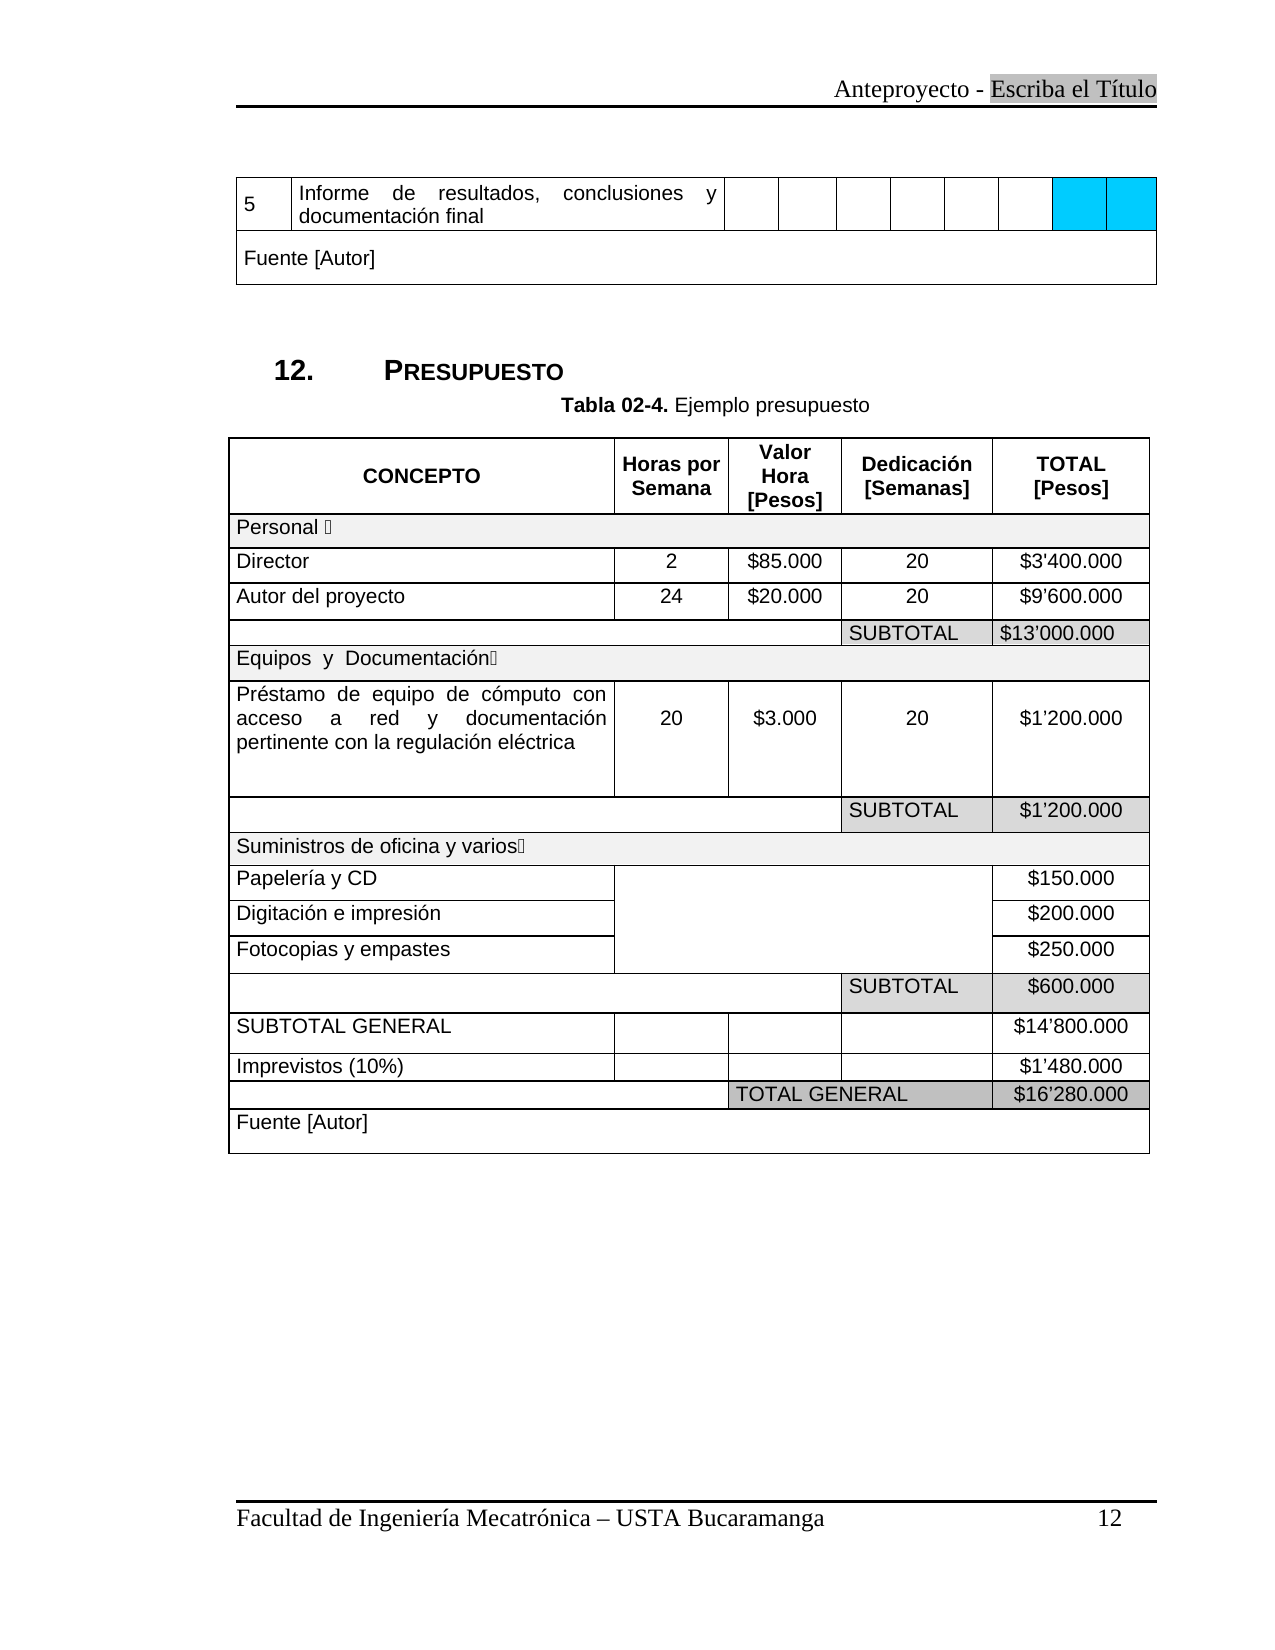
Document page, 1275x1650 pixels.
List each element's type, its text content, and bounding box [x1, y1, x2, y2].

table_cell [230, 621, 841, 644]
table_cell 2 [615, 549, 728, 582]
table_cell 20 [842, 584, 992, 619]
table_cell [725, 178, 778, 230]
table_cell 24 [615, 584, 728, 619]
table_cell [779, 178, 836, 230]
table_cell $1’200.000 [993, 682, 1149, 796]
table_cell $16’280.000 [993, 1082, 1149, 1108]
table_cell $20.000 [729, 584, 841, 619]
table_cell Suministros de oficina y varios [230, 833, 1149, 864]
table_cell Fuente [Autor] [237, 231, 1156, 283]
text Tabla 02-4. Ejemplo presupuesto [274, 392, 1157, 416]
table_cell Autor del proyecto [230, 584, 614, 619]
table_cell Digitación e impresión [230, 901, 614, 935]
table_cell Equipos y Documentación [230, 646, 1149, 680]
table_cell $3.000 [729, 682, 841, 796]
table_cell SUBTOTAL [842, 974, 992, 1012]
table_cell Préstamo de equipo de cómputo con acceso a red y documentación pertinente con la regulación eléctrica [230, 682, 614, 796]
table_cell $200.000 [993, 901, 1149, 935]
table_cell [615, 1014, 728, 1052]
table_cell $14’800.000 [993, 1014, 1149, 1052]
table_cell Fotocopias y empastes [230, 937, 614, 972]
table_cell [891, 178, 944, 230]
table_cell [1107, 178, 1156, 230]
table_cell $9’600.000 [993, 584, 1149, 619]
table_cell SUBTOTAL GENERAL [230, 1014, 614, 1052]
table_cell $85.000 [729, 549, 841, 582]
table_header Valor Hora [Pesos] [729, 439, 841, 513]
table_cell TOTAL GENERAL [729, 1082, 992, 1108]
table_cell Personal [230, 515, 1149, 547]
table_cell [837, 178, 890, 230]
table_cell $150.000 [993, 866, 1149, 899]
table_cell $1’480.000 [993, 1054, 1149, 1080]
table_cell 20 [842, 549, 992, 582]
table_cell 5 [237, 178, 291, 230]
table_cell $3'400.000 [993, 549, 1149, 582]
table_cell [230, 974, 841, 1012]
table_cell Imprevistos (10%) [230, 1054, 614, 1080]
table_cell [842, 1054, 992, 1080]
table_cell [999, 178, 1052, 230]
table_cell [615, 1054, 728, 1080]
table_cell Informe de resultados, conclusiones y documentación final [292, 178, 724, 230]
table_cell [729, 1014, 841, 1052]
table_cell [230, 1082, 728, 1108]
table_cell $600.000 [993, 974, 1149, 1012]
table_cell [945, 178, 998, 230]
table_header TOTAL [Pesos] [993, 439, 1149, 513]
table_header Horas por Semana [615, 439, 728, 513]
table_cell SUBTOTAL [842, 798, 992, 832]
table_cell 20 [842, 682, 992, 796]
table_cell SUBTOTAL [842, 621, 992, 644]
table_cell [1053, 178, 1106, 230]
table_header Dedicación [Semanas] [842, 439, 992, 513]
table_cell $250.000 [993, 937, 1149, 972]
table_cell $1’200.000 [993, 798, 1149, 832]
subtitle Presupuesto [274, 353, 1157, 386]
table_header CONCEPTO [230, 439, 614, 513]
table_cell [230, 798, 841, 832]
table_cell [615, 866, 992, 972]
table_cell 20 [615, 682, 728, 796]
table_cell $13’000.000 [993, 621, 1149, 644]
table_cell [729, 1054, 841, 1080]
table_cell Director [230, 549, 614, 582]
table_cell Fuente [Autor] [230, 1110, 1149, 1152]
table_cell [842, 1014, 992, 1052]
table_cell Papelería y CD [230, 866, 614, 899]
